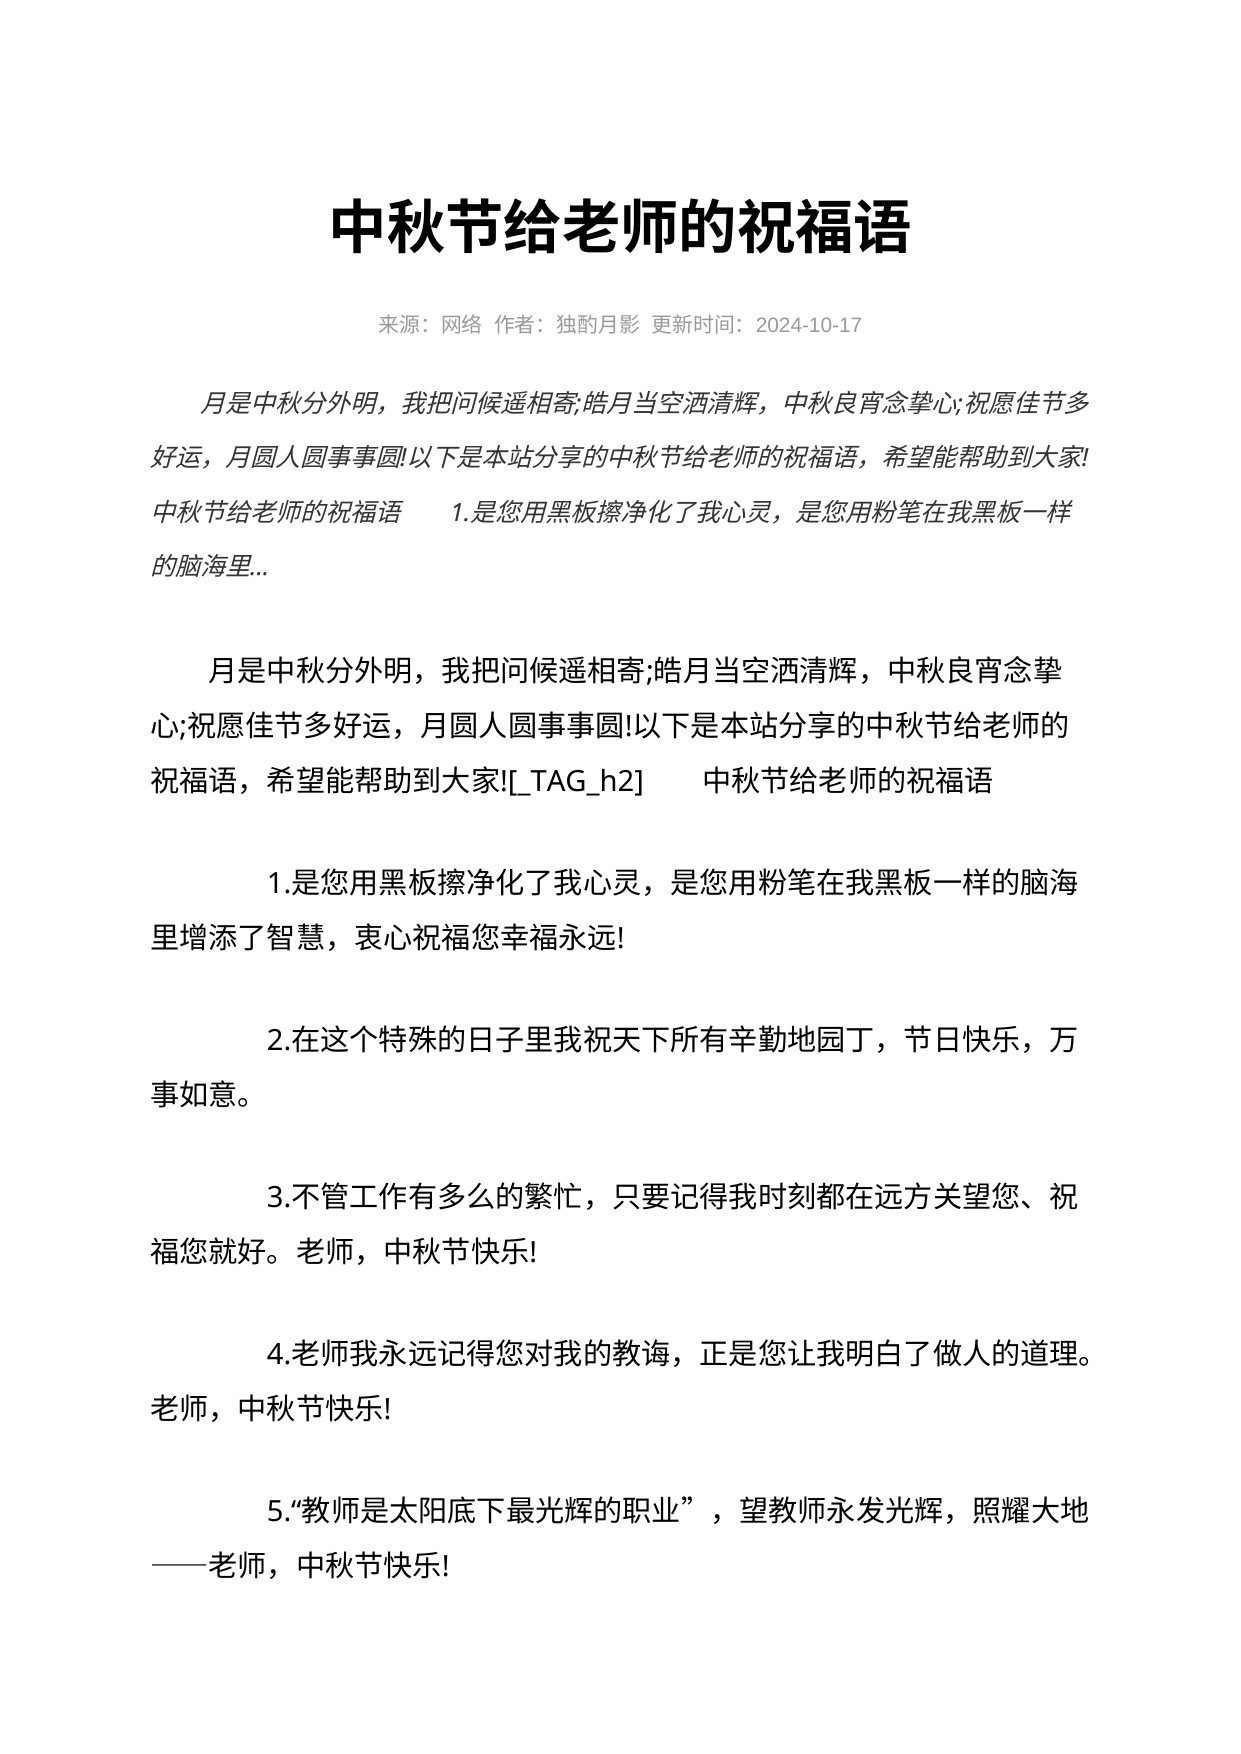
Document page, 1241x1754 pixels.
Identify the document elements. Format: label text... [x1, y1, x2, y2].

text 3.不管工作有多么的繁忙，只要记得我时刻都在远方关望您、祝福您就好。老师，中秋节快乐! [150, 1173, 1090, 1271]
text 4.老师我永远记得您对我的教诲，正是您让我明白了做人的道理。老师，中秋节快乐! [150, 1331, 1090, 1428]
text 5.“教师是太阳底下最光辉的职业”，望教师永发光辉，照耀大地——老师，中秋节快乐! [150, 1487, 1090, 1585]
text 月是中秋分外明，我把问候遥相寄;皓月当空洒清辉，中秋良宵念挚心;祝愿佳节多好运，月圆人圆事事圆!以下是本站分享的中秋节给老师的祝福语，希望能帮助到大家![_TAG_h2] 中秋节给老师的祝福语 [150, 648, 1090, 800]
text 1.是您用黑板擦净化了我心灵，是您用粉笔在我黑板一样的脑海里增添了智慧，衷心祝福您幸福永远! [150, 860, 1090, 957]
text 2.在这个特殊的日子里我祝天下所有辛勤地园丁，节日快乐，万事如意。 [150, 1017, 1090, 1114]
text 月是中秋分外明，我把问候遥相寄;皓月当空洒清辉，中秋良宵念挚心;祝愿佳节多好运，月圆人圆事事圆!以下是本站分享的中秋节给老师的祝福语，希望能帮助到大家! 中秋节给老师的祝福语 1.是您用黑板擦净化了我心灵，是您用粉笔在我黑板一样的脑海里... [150, 383, 1090, 583]
text 来源：网络 作者：独酌月影 更新时间：2024-10-17 [150, 313, 1090, 337]
subtitle 中秋节给老师的祝福语 [150, 181, 1090, 266]
